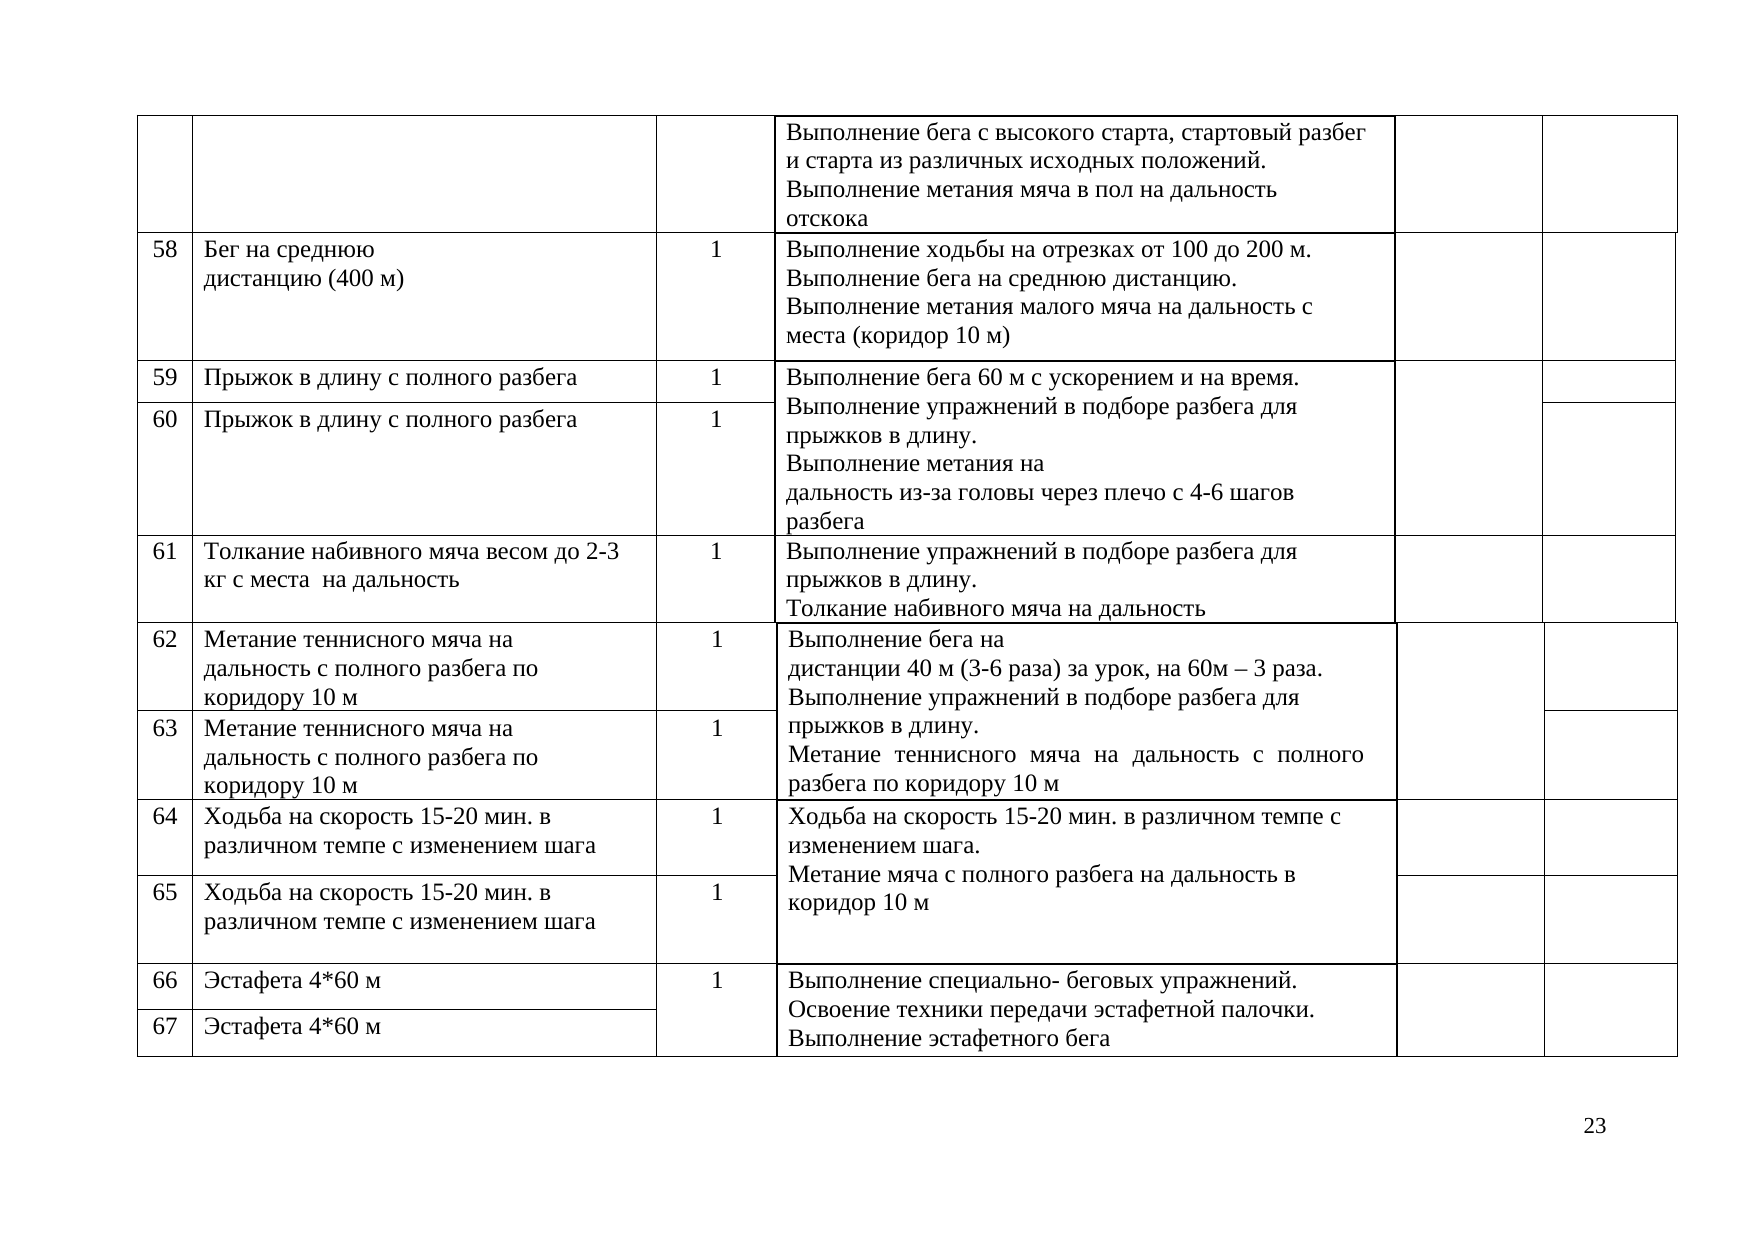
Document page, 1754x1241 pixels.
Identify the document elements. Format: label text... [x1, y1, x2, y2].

table_cell [1543, 403, 1675, 535]
table_cell Ходьба на скорость 15-20 мин. в различном темпе с изменением шага. Метание мяча с полного разбега на дальность в коридор 10 м [778, 801, 1396, 963]
table_cell 1 [657, 964, 776, 1056]
table_cell 64 [138, 800, 192, 875]
table_cell Ходьба на скорость 15-20 мин. в различном темпе с изменением шага [193, 876, 656, 963]
table_cell 1 [657, 116, 774, 232]
table_cell [1543, 233, 1675, 360]
table_cell Выполнение бега 60 м с ускорением и на время. Выполнение упражнений в подборе разбега для прыжков в длину. Выполнение метания на дальность из-за головы через плечо с 4-6 шагов разбега [776, 362, 1394, 535]
table_cell [1396, 536, 1542, 622]
table_cell Эстафета 4*60 м [193, 964, 656, 1009]
table_cell 1 [657, 800, 776, 875]
table_cell 61 [138, 536, 192, 622]
table_cell Толкание набивного мяча весом до 2-3 кг с места на дальность [193, 536, 656, 622]
table_cell 57 [138, 116, 192, 232]
table_cell [1545, 711, 1677, 799]
table_cell [1545, 964, 1677, 1056]
table_cell Выполнение бега на дистанции 40 м (3-6 раза) за урок, на 60м – 3 раза. Выполнение упражнений в подборе разбега для прыжков в длину. Метание теннисного мяча на дальность с полного разбега по коридору 10 м [778, 624, 1396, 799]
table_cell [1398, 623, 1544, 799]
table_cell 67 [138, 1010, 192, 1056]
table_cell [1398, 876, 1544, 963]
table_cell 1 [657, 876, 776, 963]
table_cell 1 [657, 361, 774, 402]
table_cell [1396, 361, 1542, 535]
table_cell Выполнение ходьбы на отрезках от 100 до 200 м. Выполнение бега на среднюю дистанцию. Выполнение метания малого мяча на дальность с места (коридор 10 м) [776, 234, 1394, 360]
table_cell Ходьба на скорость 15-20 мин. в различном темпе с изменением шага [193, 800, 656, 875]
table_cell Прыжок в длину с полного разбега [193, 361, 656, 402]
table_cell 1 [657, 623, 776, 710]
table_cell [1543, 361, 1675, 402]
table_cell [776, 117, 1394, 232]
table_cell [1396, 116, 1542, 232]
table_cell [1545, 623, 1677, 710]
table_cell [1545, 876, 1677, 963]
table_cell [1543, 536, 1675, 622]
table_cell Выполнение упражнений в подборе разбега для прыжков в длину. Толкание набивного мяча на дальность [776, 536, 1394, 622]
table_cell 59 [138, 361, 192, 402]
table_cell Бег на среднюю дистанцию (400 м) [193, 233, 656, 360]
table_cell [1398, 964, 1544, 1056]
table_cell Эстафета 4*60 м [193, 1010, 656, 1056]
table_cell [1398, 800, 1544, 875]
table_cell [193, 116, 656, 232]
table_cell [1543, 116, 1677, 232]
table_cell 1 [657, 403, 774, 535]
table_cell Метание теннисного мяча на дальность с полного разбега по коридору 10 м [193, 623, 656, 710]
table_cell [1545, 800, 1677, 875]
table_cell 65 [138, 876, 192, 963]
table_cell 1 [657, 536, 774, 622]
table_cell 63 [138, 711, 192, 799]
table_cell 58 [138, 233, 192, 360]
table_cell Прыжок в длину с полного разбега [193, 403, 656, 535]
table_cell 1 [657, 711, 776, 799]
table_cell Выполнение специально- беговых упражнений. Освоение техники передачи эстафетной палочки. Выполнение эстафетного бега [778, 965, 1396, 1056]
table_cell 1 [657, 233, 774, 360]
table_cell [1396, 233, 1542, 360]
table_cell Метание теннисного мяча на дальность с полного разбега по коридору 10 м [193, 711, 656, 799]
table_cell 60 [138, 403, 192, 535]
table_cell 62 [138, 623, 192, 710]
table_cell 66 [138, 964, 192, 1009]
